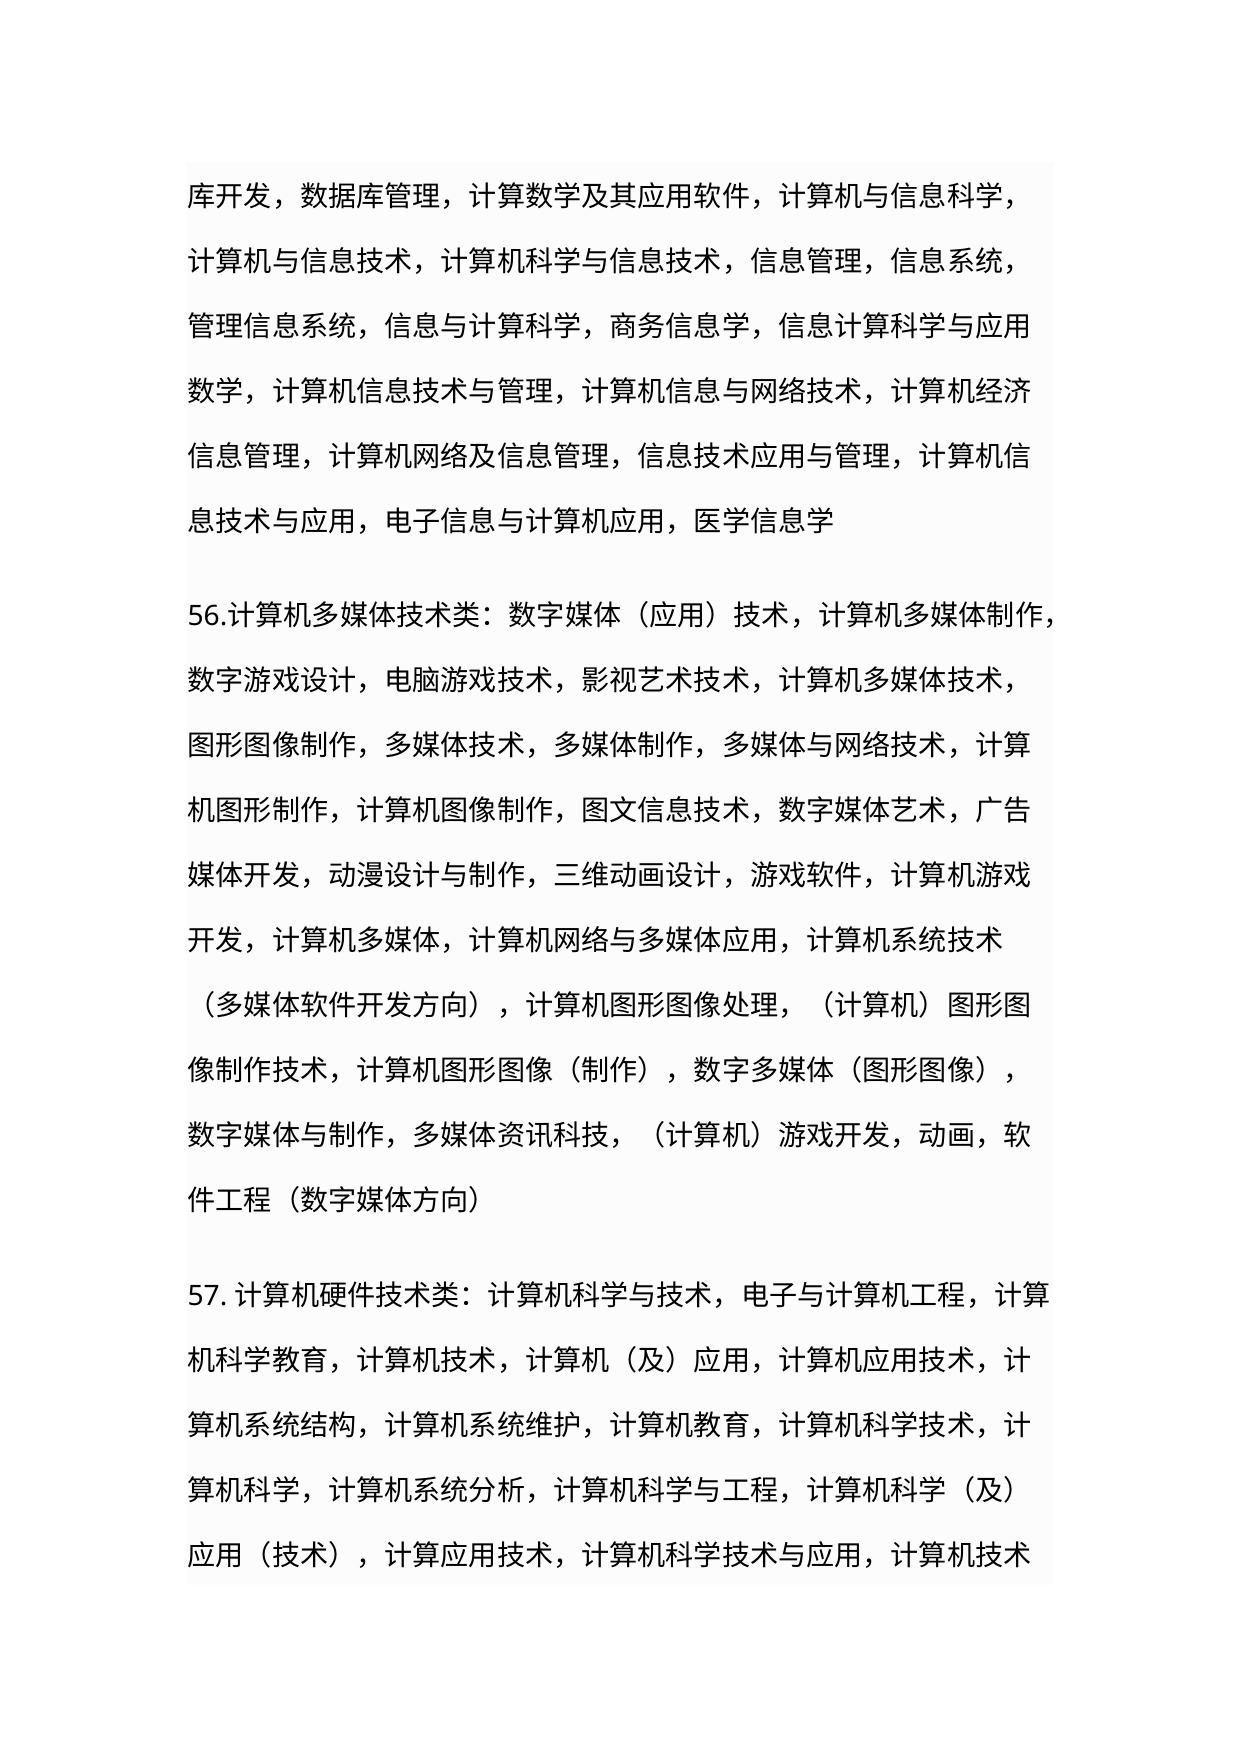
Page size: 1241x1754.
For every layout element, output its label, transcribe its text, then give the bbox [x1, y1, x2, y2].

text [187, 1260, 1053, 1585]
text 56.计算机多媒体技术类：数字媒体（应用）技术，计算机多媒体制作，数字游戏设计，电脑游戏技术，影视艺术技术，计算机多媒体技术，图形图像制作，多媒体技术，多媒体制作，多媒体与网络技术，计算机图形制作，计算机图像制作，图文信息技术，数字媒体艺术，广告媒体开发，动漫设计与制作，三维动画设计，游戏软件，计算机游戏开发，计算机多媒体，计算机网络与多媒体应用，计算机系统技术（多媒体软件开发方向），计算机图形图像处理，（计算机）图形图像制作技术，计算机图形图像（制作），数字多媒体（图形图像），数字媒体与制作，多媒体资讯科技，（计算机）游戏开发，动画，软件工程（数字媒体方向） [187, 581, 1053, 1231]
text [187, 162, 1053, 552]
